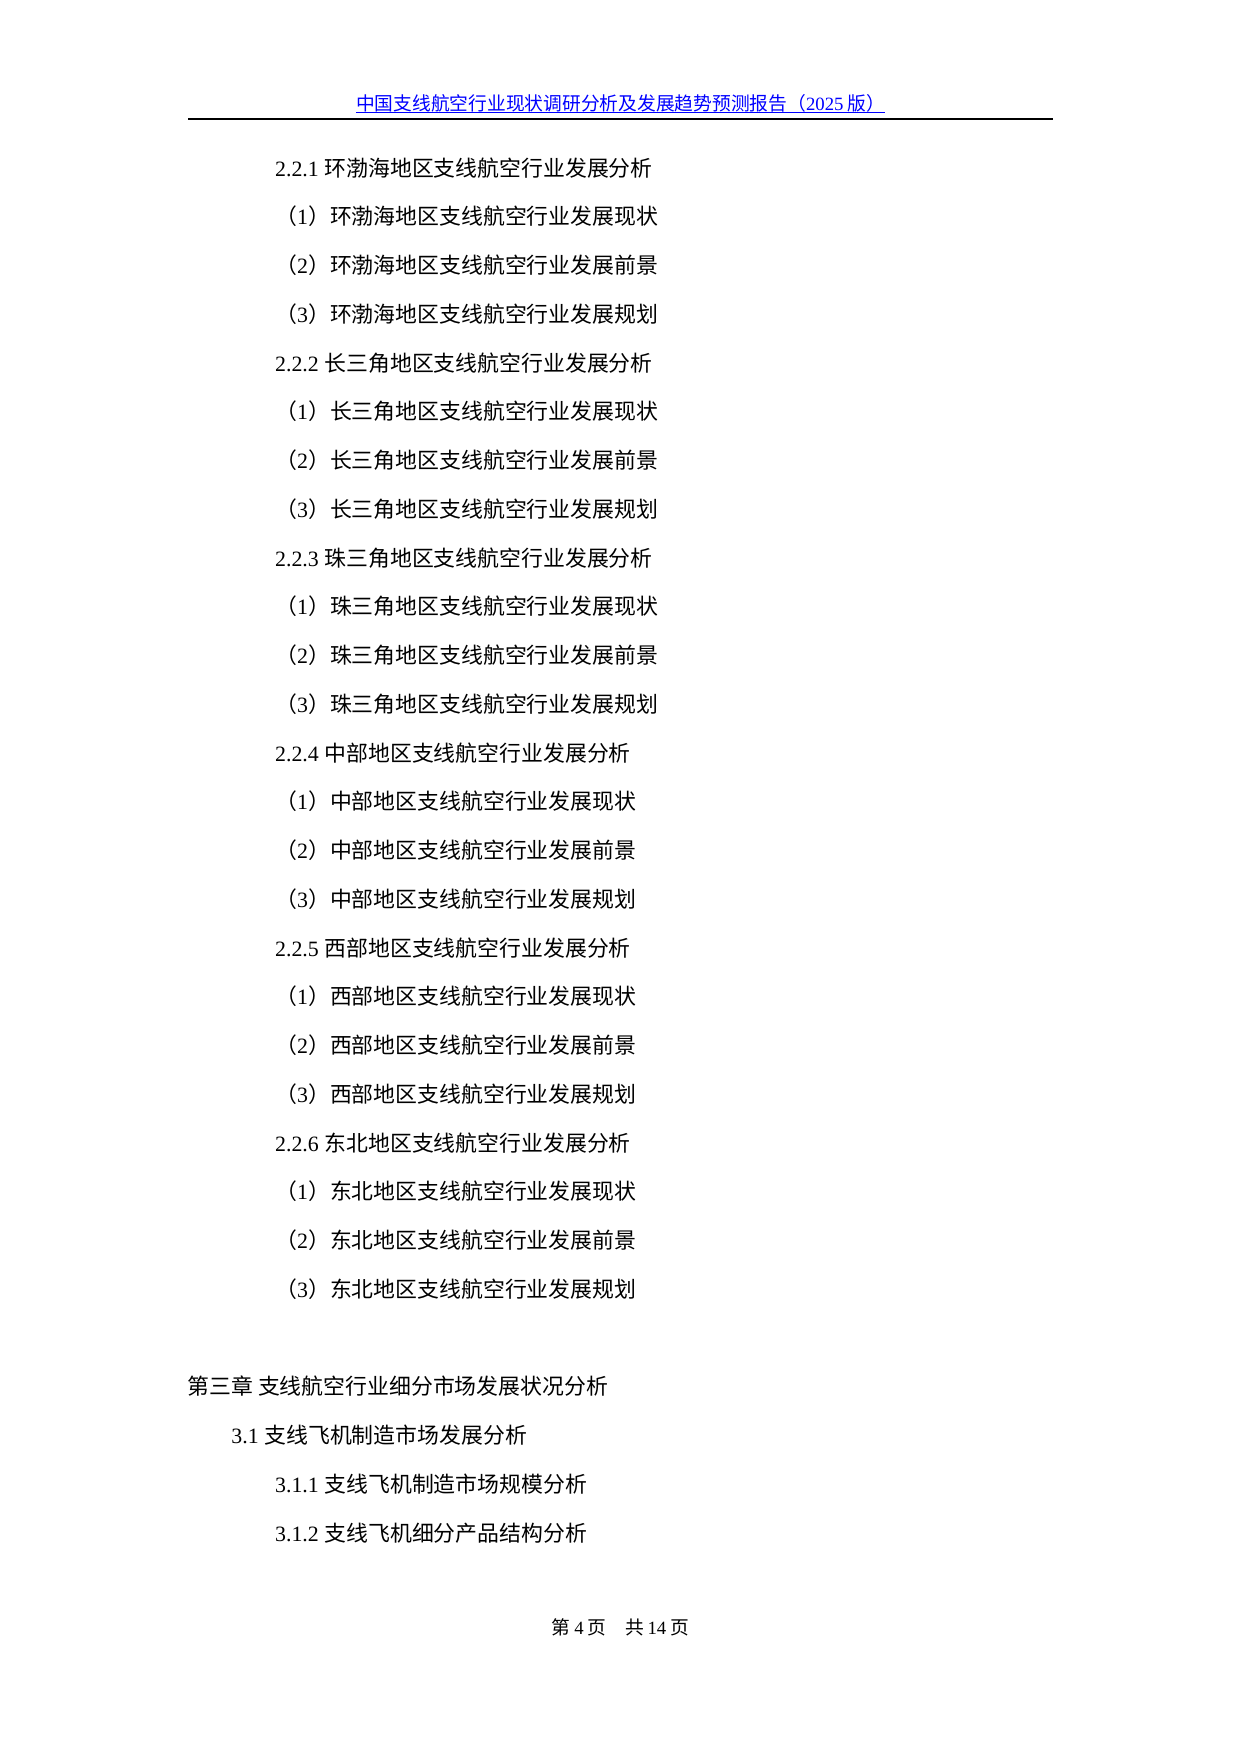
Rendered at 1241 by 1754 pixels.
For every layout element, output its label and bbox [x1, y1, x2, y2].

text [187, 150, 1053, 1548]
